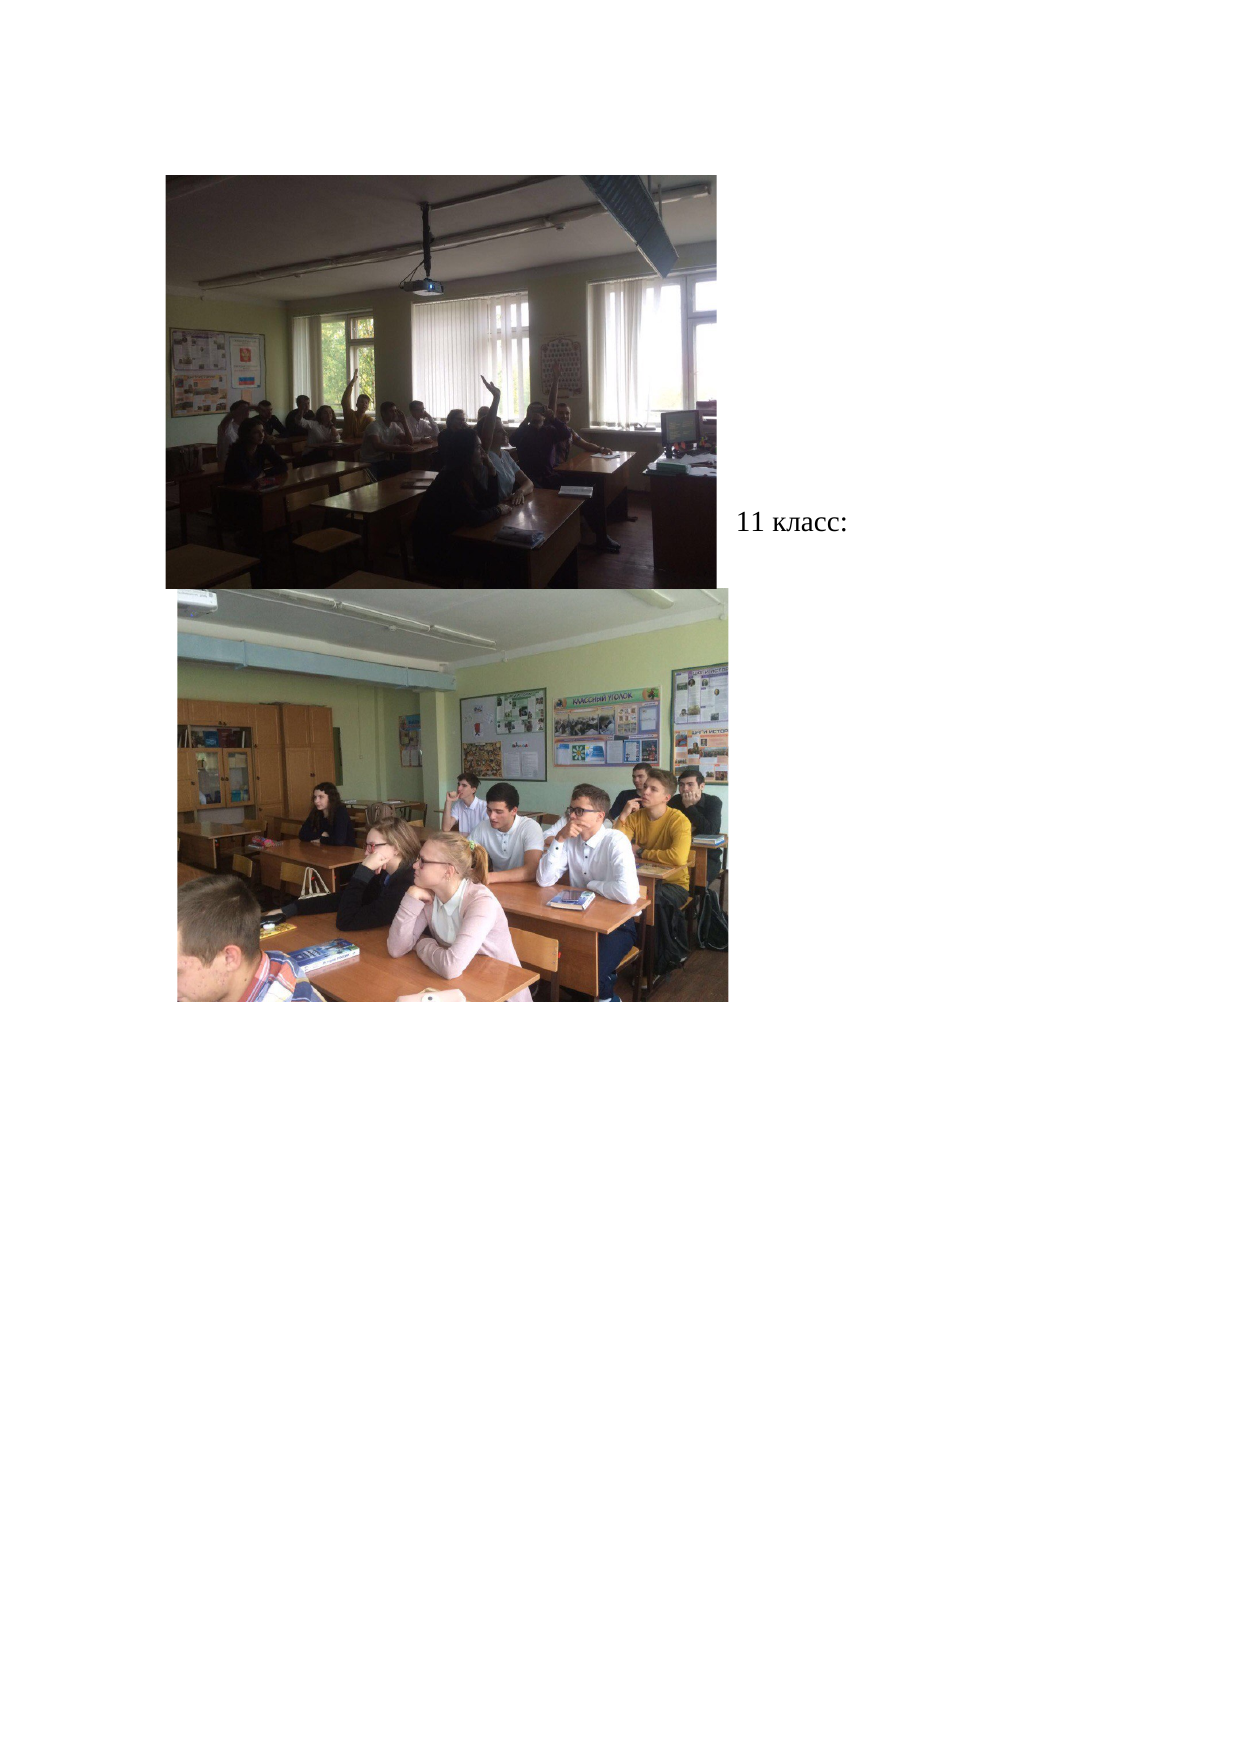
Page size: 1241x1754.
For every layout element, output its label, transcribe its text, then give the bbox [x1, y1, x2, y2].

picture [165, 175, 729, 1002]
